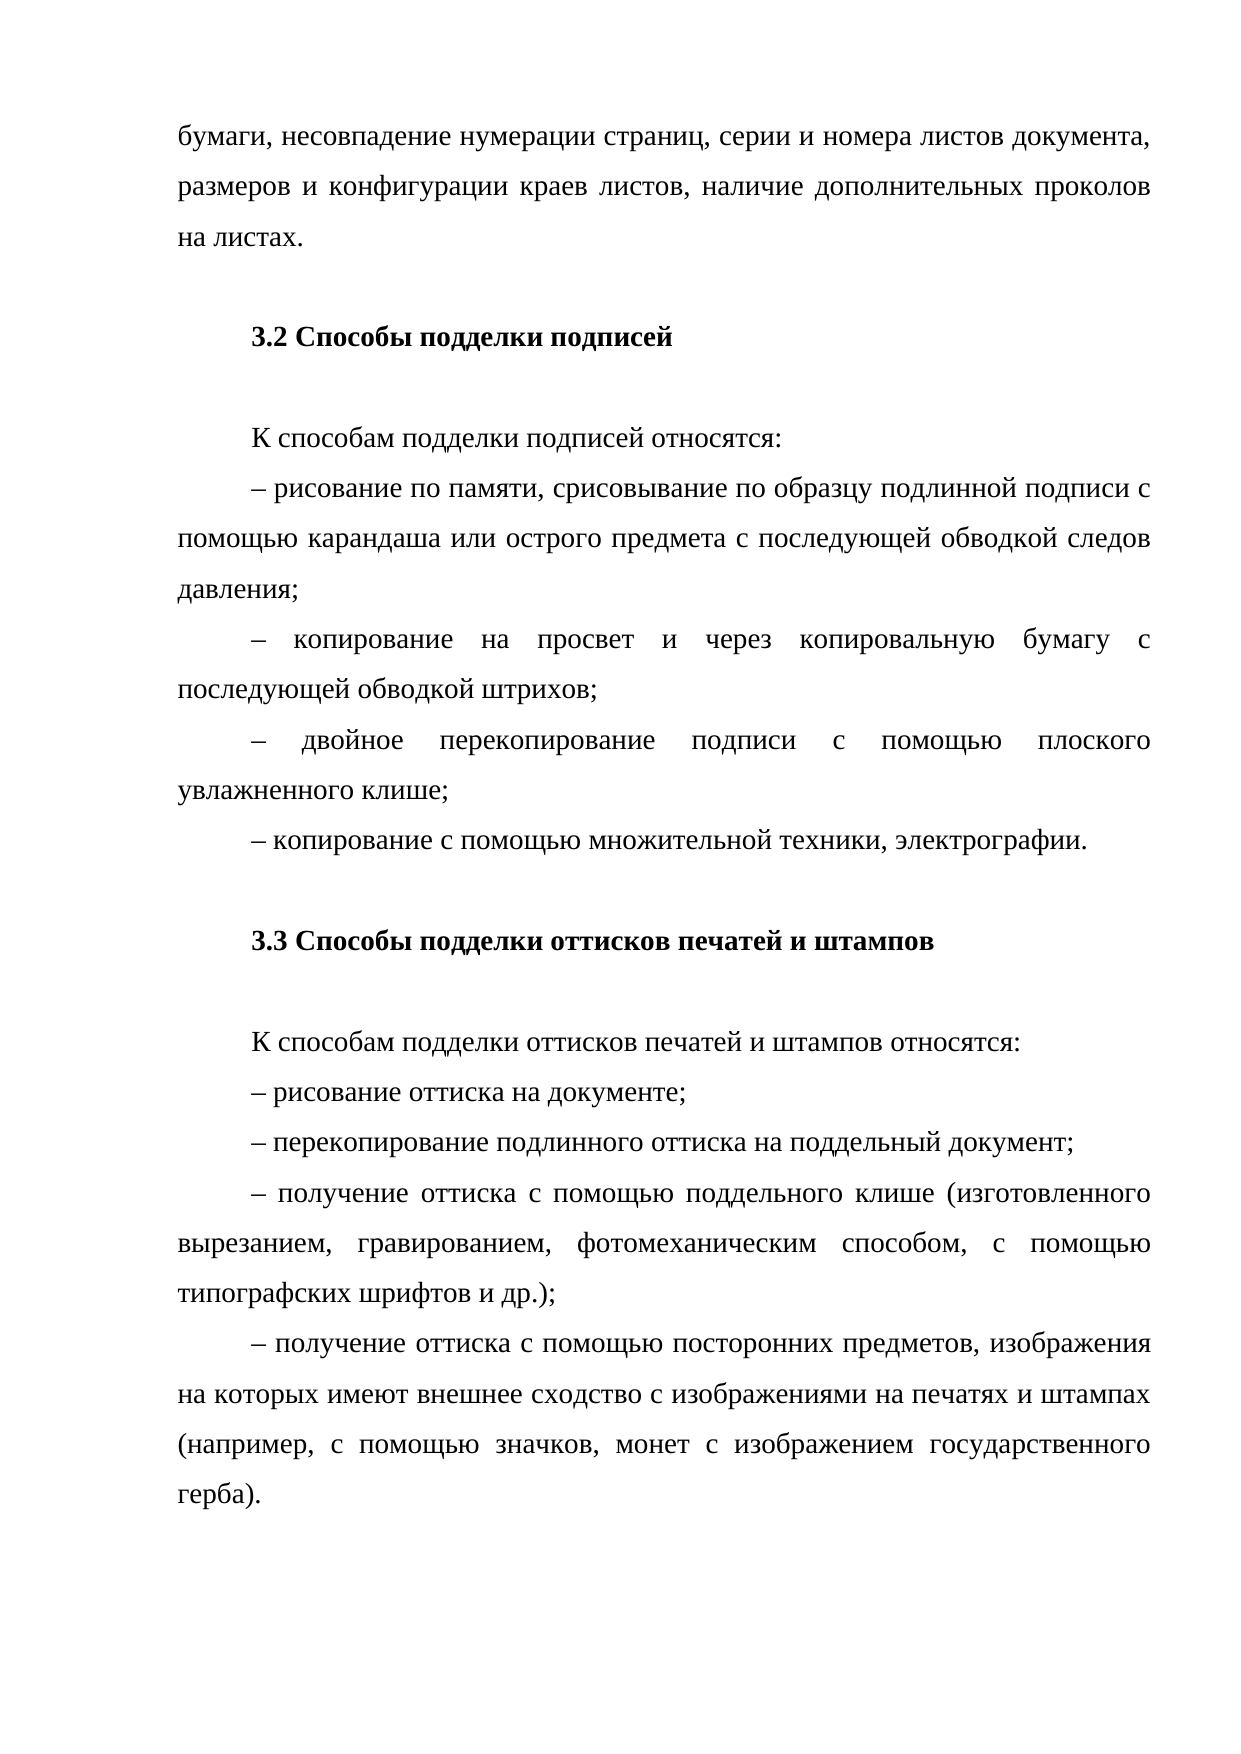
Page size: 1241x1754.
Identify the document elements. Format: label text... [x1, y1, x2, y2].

text К способам подделки оттисков печатей и штампов относятся: [177, 1024, 1152, 1057]
text – получение оттиска с помощью посторонних предметов, изображения на которых имеют внешнее сходство с изображениями на печатях и штампах (например, с помощью значков, монет с изображением государственного герба). [177, 1326, 1152, 1510]
text – копирование на просвет и через копировальную бумагу с последующей обводкой штрихов; [177, 621, 1152, 705]
text – копирование с помощью множительной техники, электрографии. [177, 822, 1152, 856]
text – получение оттиска с помощью поддельного клише (изготовленного вырезанием, гравированием, фотомеханическим способом, с помощью типографских шрифтов и др.); [177, 1175, 1152, 1309]
text К способам подделки подписей относятся: [177, 420, 1152, 453]
text – двойное перекопирование подписи с помощью плоского увлажненного клише; [177, 722, 1152, 806]
text – рисование по памяти, срисовывание по образцу подлинной подписи с помощью карандаша или острого предмета с последующей обводкой следов давления; [177, 470, 1152, 604]
text 3.2 Способы подделки подписей [177, 319, 1152, 353]
text – рисование оттиска на документе; [177, 1074, 1152, 1108]
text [177, 118, 1152, 252]
text 3.3 Способы подделки оттисков печатей и штампов [177, 923, 1152, 957]
text – перекопирование подлинного оттиска на поддельный документ; [177, 1124, 1152, 1158]
